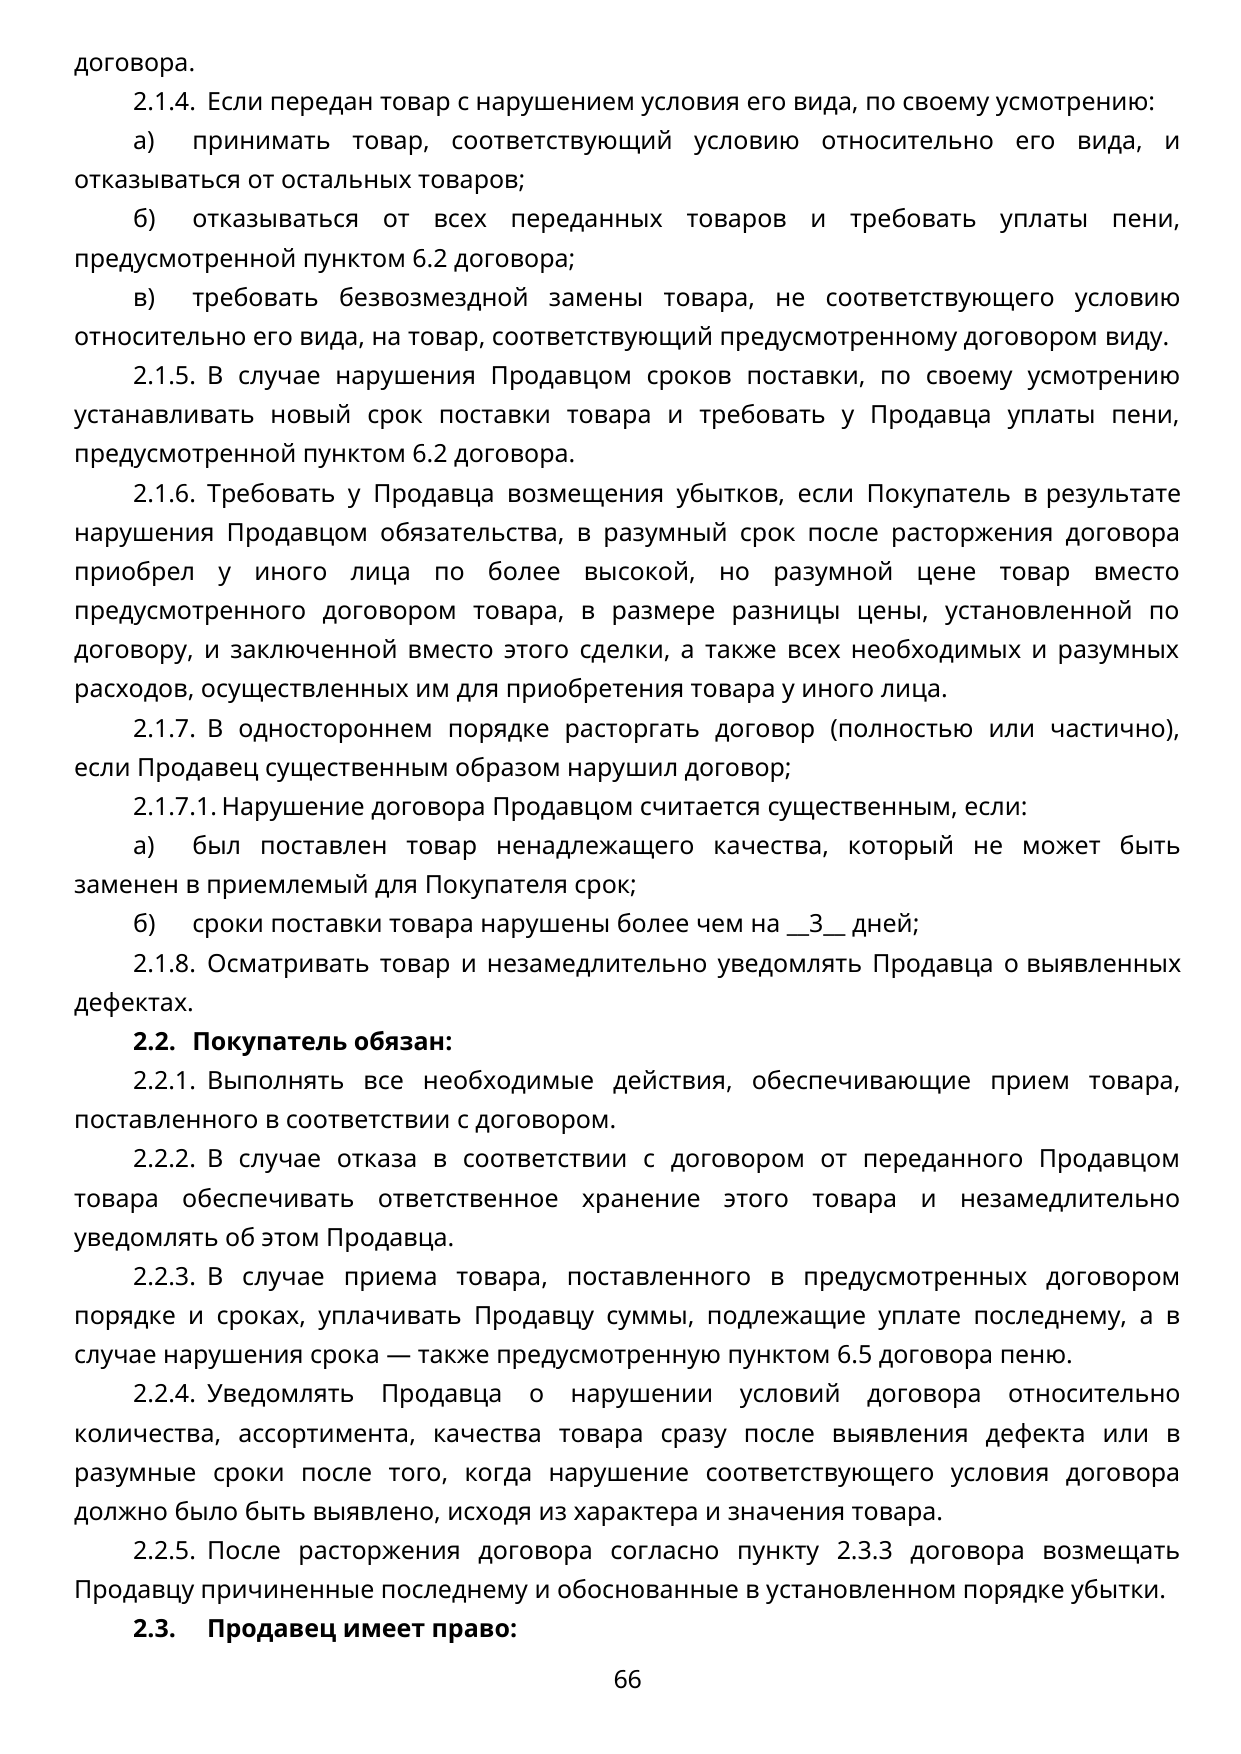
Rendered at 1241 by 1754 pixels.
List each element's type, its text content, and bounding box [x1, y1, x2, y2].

text а) принимать товар, соответствующий условию относительно его вида, и отказываться от остальных товаров; [74, 123, 1181, 196]
text 2.2.5. После расторжения договора согласно пункту 2.3.3 договора возмещать Продавцу причиненные последнему и обоснованные в установленном порядке убытки. [74, 1533, 1181, 1606]
text б) сроки поставки товара нарушены более чем на __3__ дней; [74, 906, 1181, 940]
text 2.1.6. Требовать у Продавца возмещения убытков, если Покупатель в результате нарушения Продавцом обязательства, в разумный срок после расторжения договора приобрел у иного лица по более высокой, но разумной цене товар вместо предусмотренного договором товара, в размере разницы цены, установленной по договору, и заключенной вместо этого сделки, а также всех необходимых и разумных расходов, осуществленных им для приобретения товара у иного лица. [74, 475, 1181, 705]
text 2.1.8. Осматривать товар и незамедлительно уведомлять Продавца о выявленных дефектах. [74, 945, 1181, 1018]
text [74, 44, 1181, 78]
text 2.1.4. Если передан товар с нарушением условия его вида, по своему усмотрению: [74, 83, 1181, 118]
text в) требовать безвозмездной замены товара, не соответствующего условию относительно его вида, на товар, соответствующий предусмотренному договором виду. [74, 279, 1181, 353]
text 2.1.7.1. Нарушение договора Продавцом считается существенным, если: [74, 788, 1181, 823]
text 2.2.4. Уведомлять Продавца о нарушении условий договора относительно количества, ассортимента, качества товара сразу после выявления дефекта или в разумные сроки после того, когда нарушение соответствующего условия договора должно было быть выявлено, исходя из характера и значения товара. [74, 1376, 1181, 1528]
text 2.2.3. В случае приема товара, поставленного в предусмотренных договором порядке и сроках, уплачивать Продавцу суммы, подлежащие уплате последнему, а в случае нарушения срока — также предусмотренную пунктом 6.5 договора пеню. [74, 1258, 1181, 1371]
text 2.2.2. В случае отказа в соответствии с договором от переданного Продавцом товара обеспечивать ответственное хранение этого товара и незамедлительно уведомлять об этом Продавца. [74, 1141, 1181, 1253]
text 2.3. Продавец имеет право: [74, 1611, 1181, 1645]
text б) отказываться от всех переданных товаров и требовать уплаты пени, предусмотренной пунктом 6.2 договора; [74, 201, 1181, 274]
text а) был поставлен товар ненадлежащего качества, который не может быть заменен в приемлемый для Покупателя срок; [74, 828, 1181, 901]
text 2.2. Покупатель обязан: [74, 1023, 1181, 1058]
text 2.2.1. Выполнять все необходимые действия, обеспечивающие прием товара, поставленного в соответствии с договором. [74, 1063, 1181, 1136]
text 2.1.5. В случае нарушения Продавцом сроков поставки, по своему усмотрению устанавливать новый срок поставки товара и требовать у Продавца уплаты пени, предусмотренной пунктом 6.2 договора. [74, 358, 1181, 470]
text 2.1.7. В одностороннем порядке расторгать договор (полностью или частично), если Продавец существенным образом нарушил договор; [74, 710, 1181, 783]
